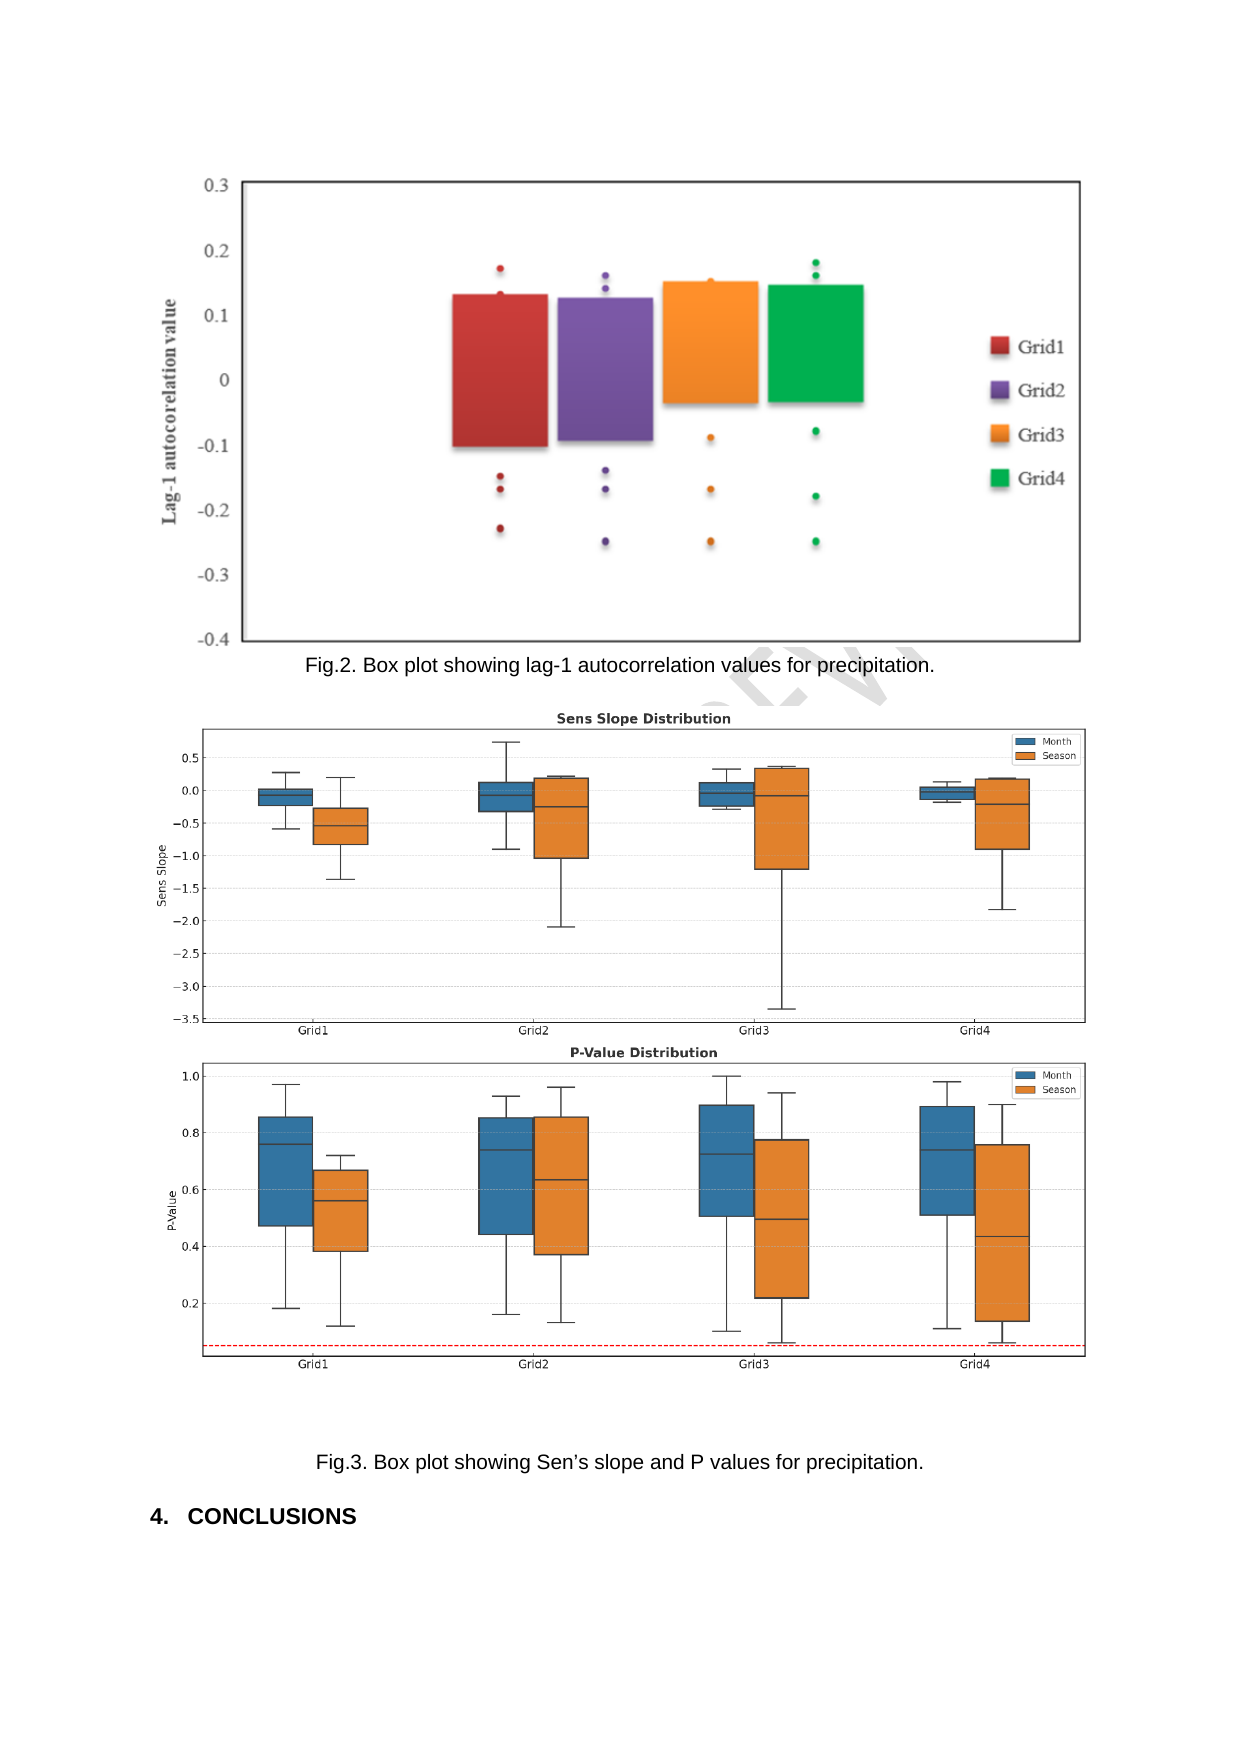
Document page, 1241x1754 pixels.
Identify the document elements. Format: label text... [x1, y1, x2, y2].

picture [150, 706, 1087, 1373]
picture [150, 170, 1080, 646]
list CONCLUSIONS [150, 1503, 1090, 1529]
